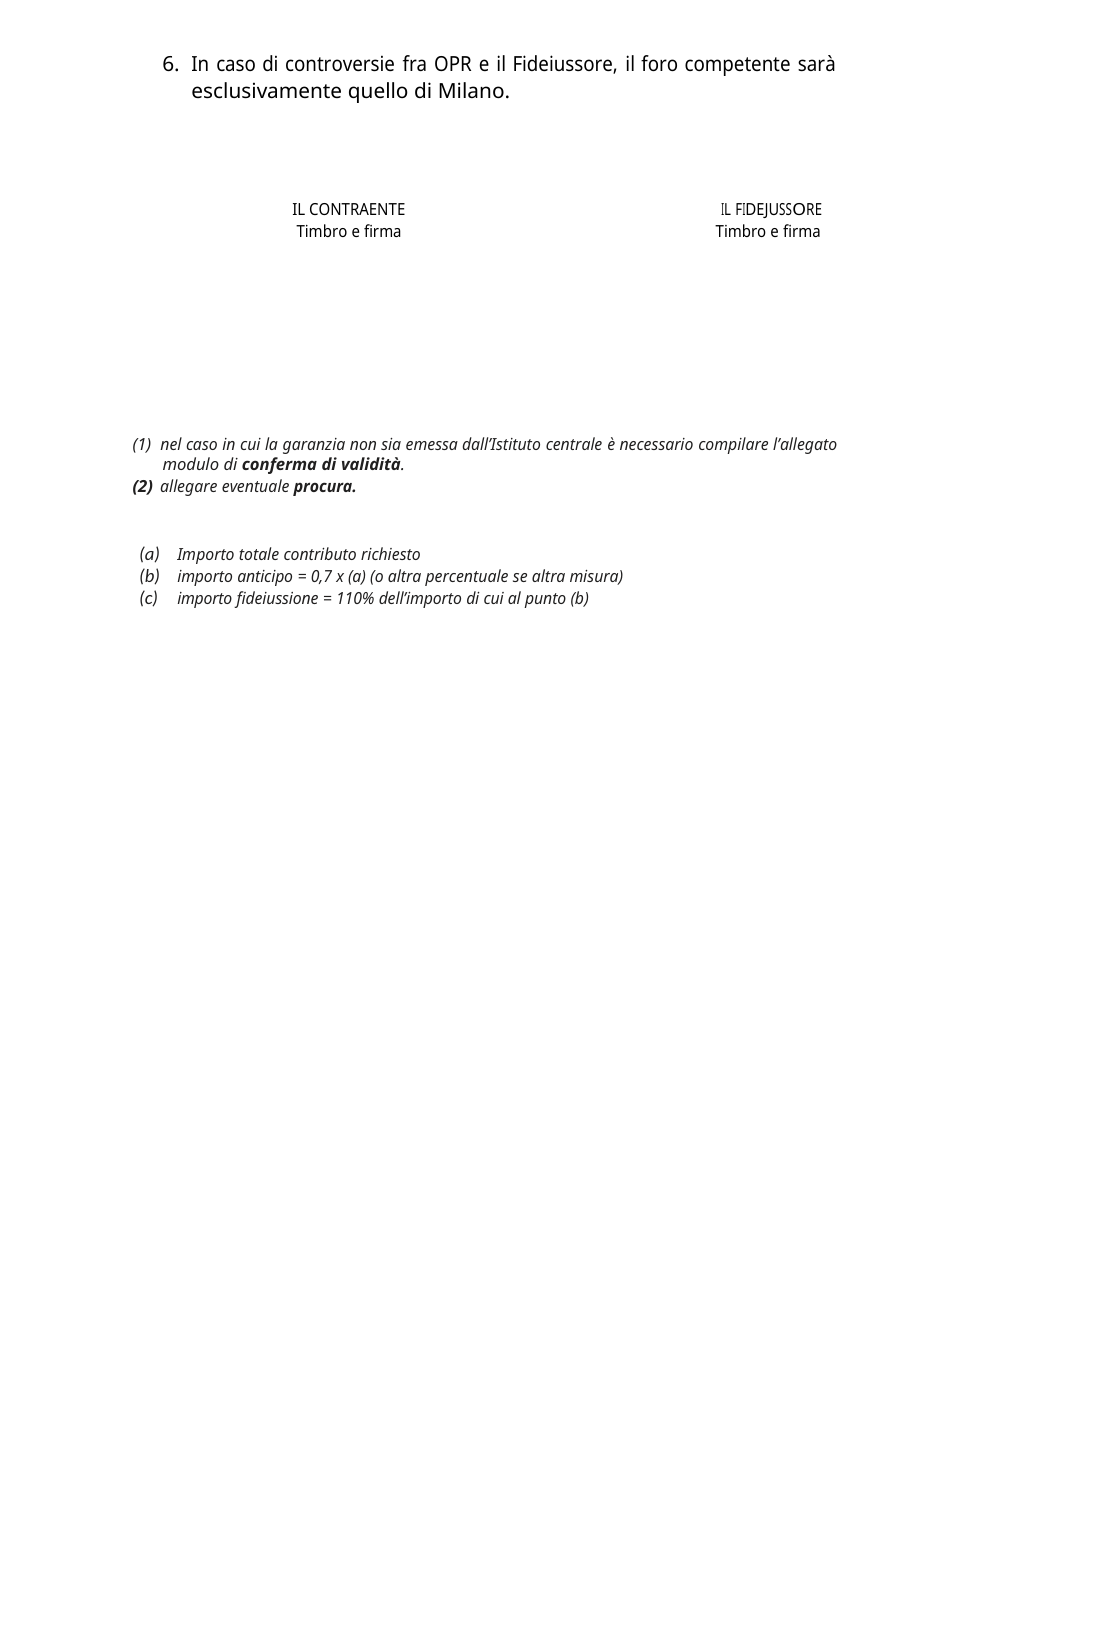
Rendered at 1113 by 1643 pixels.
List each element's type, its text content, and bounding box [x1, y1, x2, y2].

list importo fideiussione = 110% dell’importo di cui al punto (b) [139, 587, 1002, 609]
list Importo totale contributo richiesto [139, 543, 1002, 565]
table_cell Timbro e firma [561, 220, 842, 243]
list In caso di controversie fra OPR e il Fideiussore, il foro competente sarà esclusivamente quello di Milano. [162, 49, 892, 105]
table_cell Timbro e firma [271, 220, 561, 243]
table_header IL CONTRAENTE [271, 197, 561, 220]
text modulo di conferma di validità. [162, 454, 1002, 474]
list importo anticipo = 0,7 x (a) (o altra percentuale se altra misura) [139, 565, 1002, 587]
list allegare eventuale procura. [132, 475, 1002, 498]
table_header IL FIDEJUSSORE [561, 197, 842, 220]
list nel caso in cui la garanzia non sia emessa dall’Istituto centrale è necessario compilare l’allegato [132, 434, 1002, 454]
